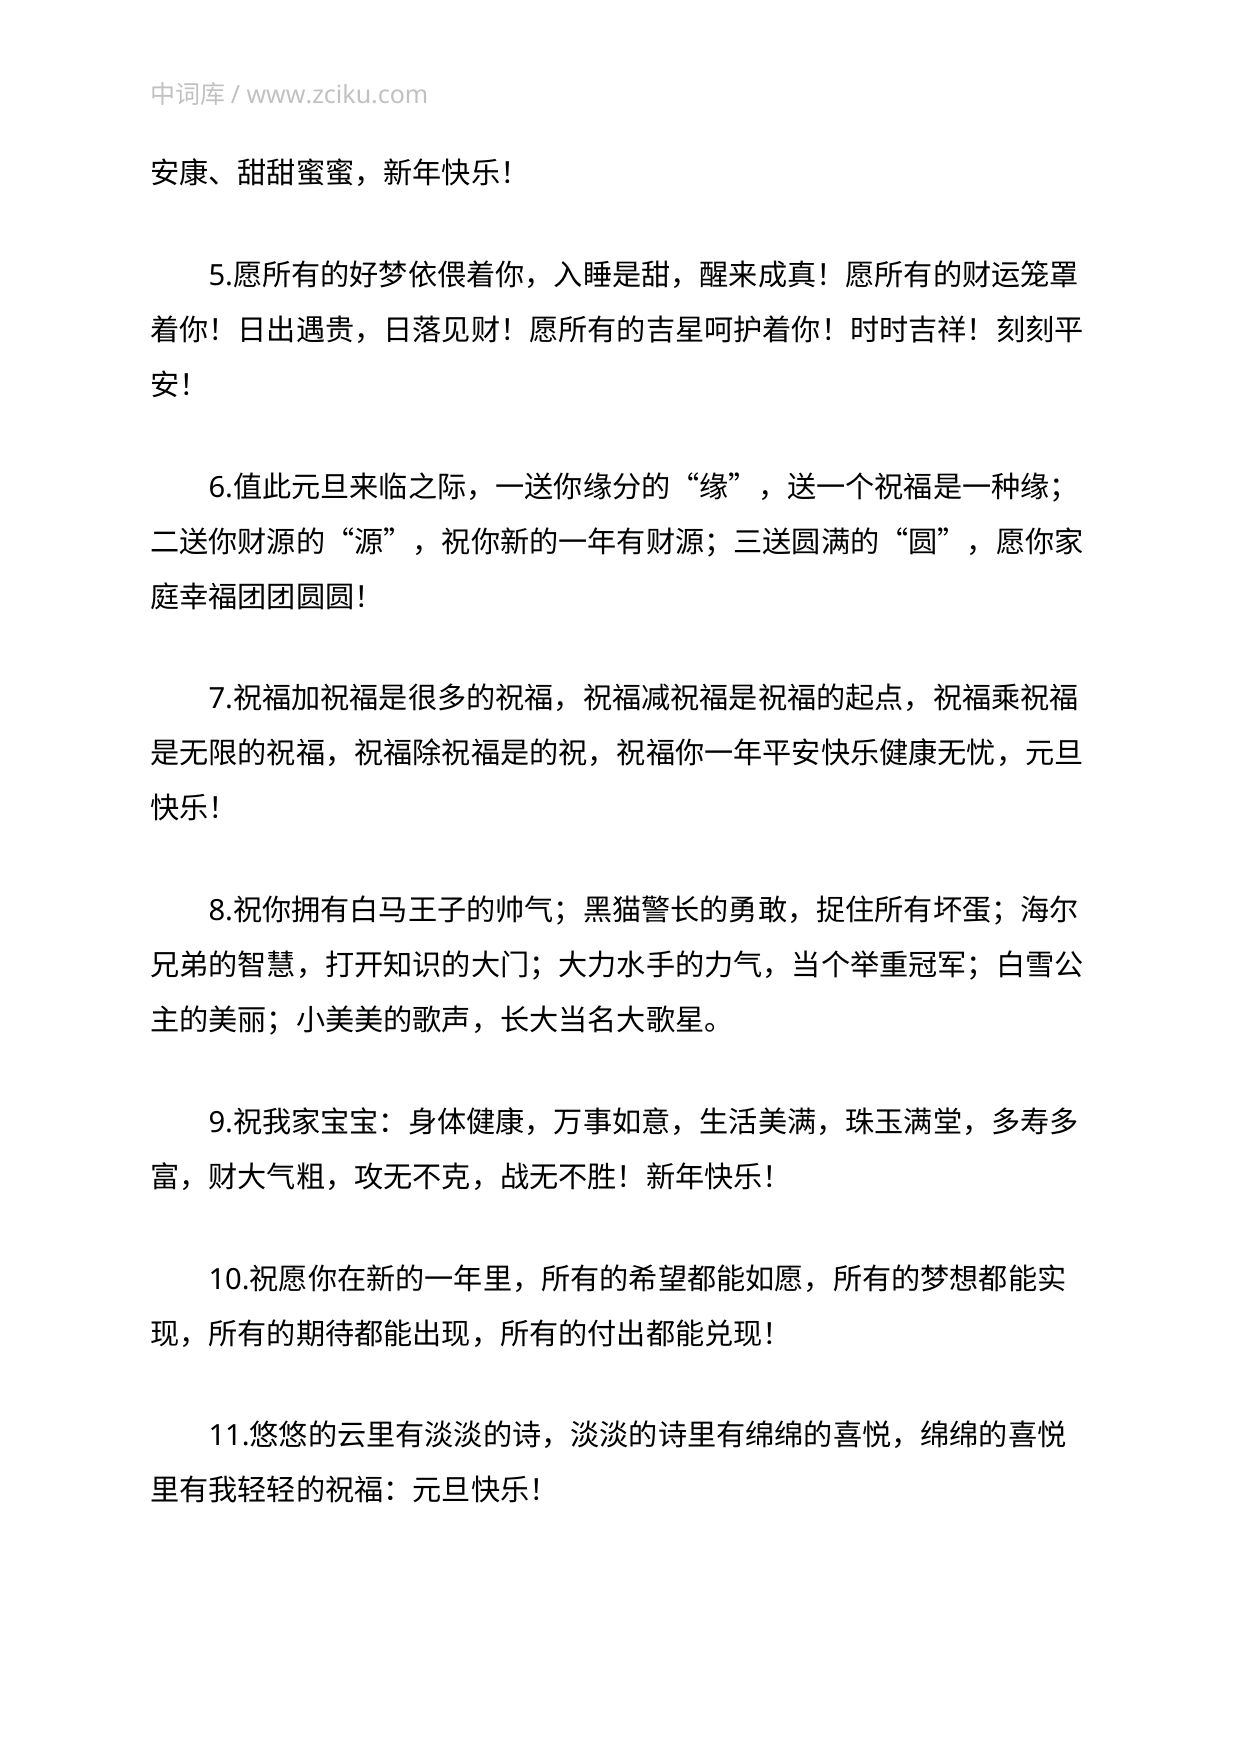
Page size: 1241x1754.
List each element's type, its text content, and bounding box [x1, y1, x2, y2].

text 8.祝你拥有白马王子的帅气；黑猫警长的勇敢，捉住所有坏蛋；海尔兄弟的智慧，打开知识的大门；大力水手的力气，当个举重冠军；白雪公主的美丽；小美美的歌声，长大当名大歌星。 [150, 887, 1090, 1039]
text 9.祝我家宝宝：身体健康，万事如意，生活美满，珠玉满堂，多寿多富，财大气粗，攻无不克，战无不胜！新年快乐！ [150, 1098, 1090, 1196]
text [150, 150, 1090, 192]
text 7.祝福加祝福是很多的祝福，祝福减祝福是祝福的起点，祝福乘祝福是无限的祝福，祝福除祝福是的祝，祝福你一年平安快乐健康无忧，元旦快乐！ [150, 675, 1090, 827]
text 5.愿所有的好梦依偎着你，入睡是甜，醒来成真！愿所有的财运笼罩着你！日出遇贵，日落见财！愿所有的吉星呵护着你！时时吉祥！刻刻平安！ [150, 252, 1090, 404]
text 6.值此元旦来临之际，一送你缘分的“缘”，送一个祝福是一种缘；二送你财源的“源”，祝你新的一年有财源；三送圆满的“圆”，愿你家庭幸福团团圆圆！ [150, 463, 1090, 616]
text 10.祝愿你在新的一年里，所有的希望都能如愿，所有的梦想都能实现，所有的期待都能出现，所有的付出都能兑现！ [150, 1255, 1090, 1352]
text 11.悠悠的云里有淡淡的诗，淡淡的诗里有绵绵的喜悦，绵绵的喜悦里有我轻轻的祝福：元旦快乐！ [150, 1412, 1090, 1509]
